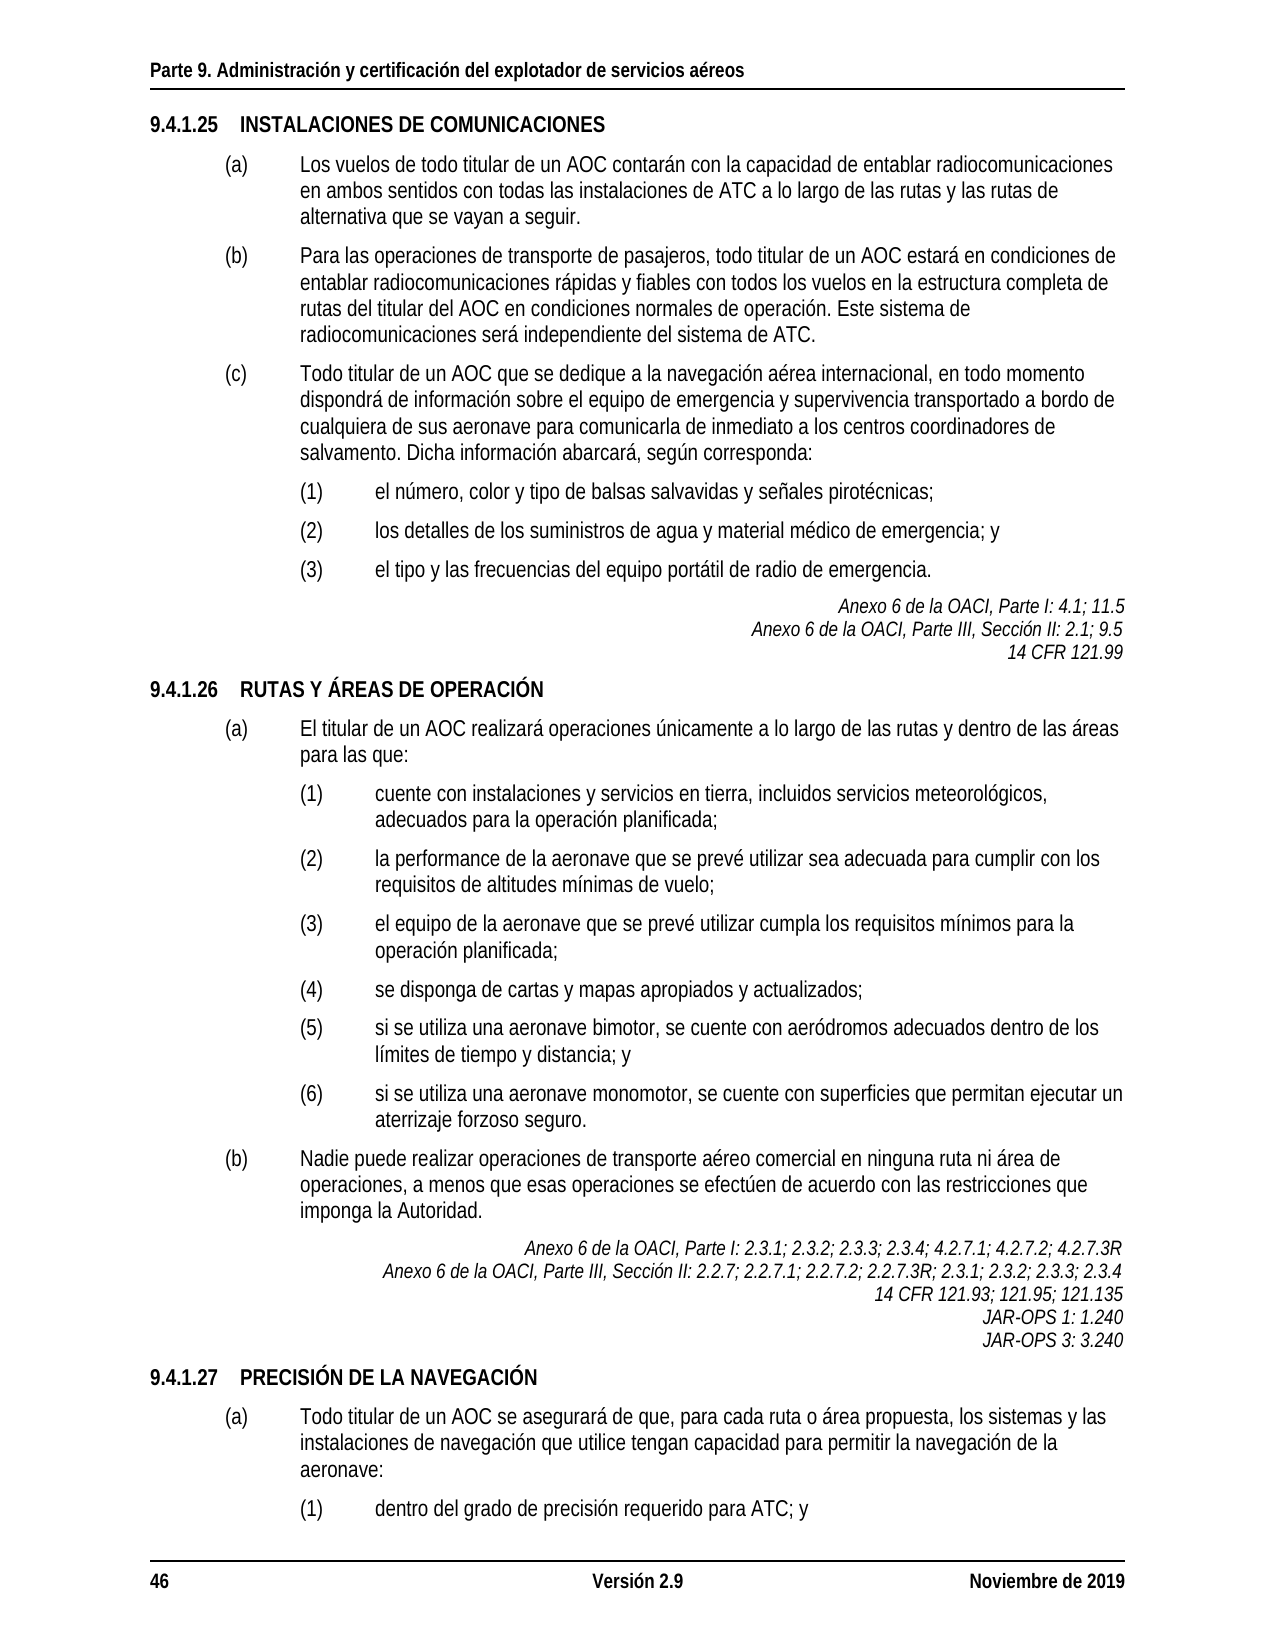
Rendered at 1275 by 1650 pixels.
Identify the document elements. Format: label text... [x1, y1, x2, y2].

text los detalles de los suministros de agua y material médico de emergencia; y [300, 517, 1125, 543]
list Los vuelos de todo titular de un AOC contarán con la capacidad de entablar radiocomunicaciones en ambos sentidos con todas las instalaciones de ATC a lo largo de las rutas y las rutas de alternativa que se vayan a seguir. [225, 151, 1125, 229]
list cuente con instalaciones y servicios en tierra, incluidos servicios meteorológicos, adecuados para la operación planificada; [300, 780, 1125, 833]
list Nadie puede realizar operaciones de transporte aéreo comercial en ninguna ruta ni área de operaciones, a menos que esas operaciones se efectúen de acuerdo con las restricciones que imponga la Autoridad. [225, 1145, 1125, 1224]
subtitle PRECISIÓN DE LA NAVEGACIÓN [150, 1365, 1125, 1391]
text si se utiliza una aeronave bimotor, se cuente con aeródromos adecuados dentro de los límites de tiempo y distancia; y [300, 1014, 1125, 1067]
subtitle RUTAS Y ÁREAS DE OPERACIÓN [150, 677, 1125, 702]
list se disponga de cartas y mapas apropiados y actualizados; [300, 976, 1125, 1002]
text JAR-OPS 1: 1.240 [150, 1306, 1125, 1329]
text Anexo 6 de la OACI, Parte I: 2.3.1; 2.3.2; 2.3.3; 2.3.4; 4.2.7.1; 4.2.7.2; 4.2.7.3R [150, 1236, 1125, 1259]
list Para las operaciones de transporte de pasajeros, todo titular de un AOC estará en condiciones de entablar radiocomunicaciones rápidas y fiables con todos los vuelos en la estructura completa de rutas del titular del AOC en condiciones normales de operación. Este sistema de radiocomunicaciones será independiente del sistema de ATC. [225, 242, 1125, 347]
list Todo titular de un AOC que se dedique a la navegación aérea internacional, en todo momento dispondrá de información sobre el equipo de emergencia y supervivencia transportado a bordo de cualquiera de sus aeronave para comunicarla de inmediato a los centros coordinadores de salvamento. Dicha información abarcará, según corresponda: [225, 360, 1125, 465]
subtitle INSTALACIONES DE COMUNICACIONES [150, 112, 1125, 138]
text 14 CFR 121.99 [150, 641, 1125, 664]
text Anexo 6 de la OACI, Parte III, Sección II: 2.1; 9.5 [150, 618, 1125, 641]
list dentro del grado de precisión requerido para ATC; y [300, 1494, 1125, 1521]
list la performance de la aeronave que se prevé utilizar sea adecuada para cumplir con los requisitos de altitudes mínimas de vuelo; [300, 845, 1125, 898]
list el equipo de la aeronave que se prevé utilizar cumpla los requisitos mínimos para la operación planificada; [300, 910, 1125, 963]
list el número, color y tipo de balsas salvavidas y señales pirotécnicas; [300, 478, 1125, 504]
list Todo titular de un AOC se asegurará de que, para cada ruta o área propuesta, los sistemas y las instalaciones de navegación que utilice tengan capacidad para permitir la navegación de la aeronave: [225, 1403, 1125, 1482]
text JAR-OPS 3: 3.240 [150, 1329, 1125, 1352]
text Anexo 6 de la OACI, Parte III, Sección II: 2.2.7; 2.2.7.1; 2.2.7.2; 2.2.7.3R; 2.3.1; 2.3.2; 2.3.3; 2.3.4 [150, 1259, 1125, 1283]
text si se utiliza una aeronave monomotor, se cuente con superficies que permitan ejecutar un aterrizaje forzoso seguro. [300, 1079, 1125, 1132]
text el tipo y las frecuencias del equipo portátil de radio de emergencia. [300, 556, 1125, 582]
text Anexo 6 de la OACI, Parte I: 4.1; 11.5 [150, 594, 1125, 618]
list El titular de un AOC realizará operaciones únicamente a lo largo de las rutas y dentro de las áreas para las que: [225, 715, 1125, 767]
text 14 CFR 121.93; 121.95; 121.135 [150, 1283, 1125, 1306]
